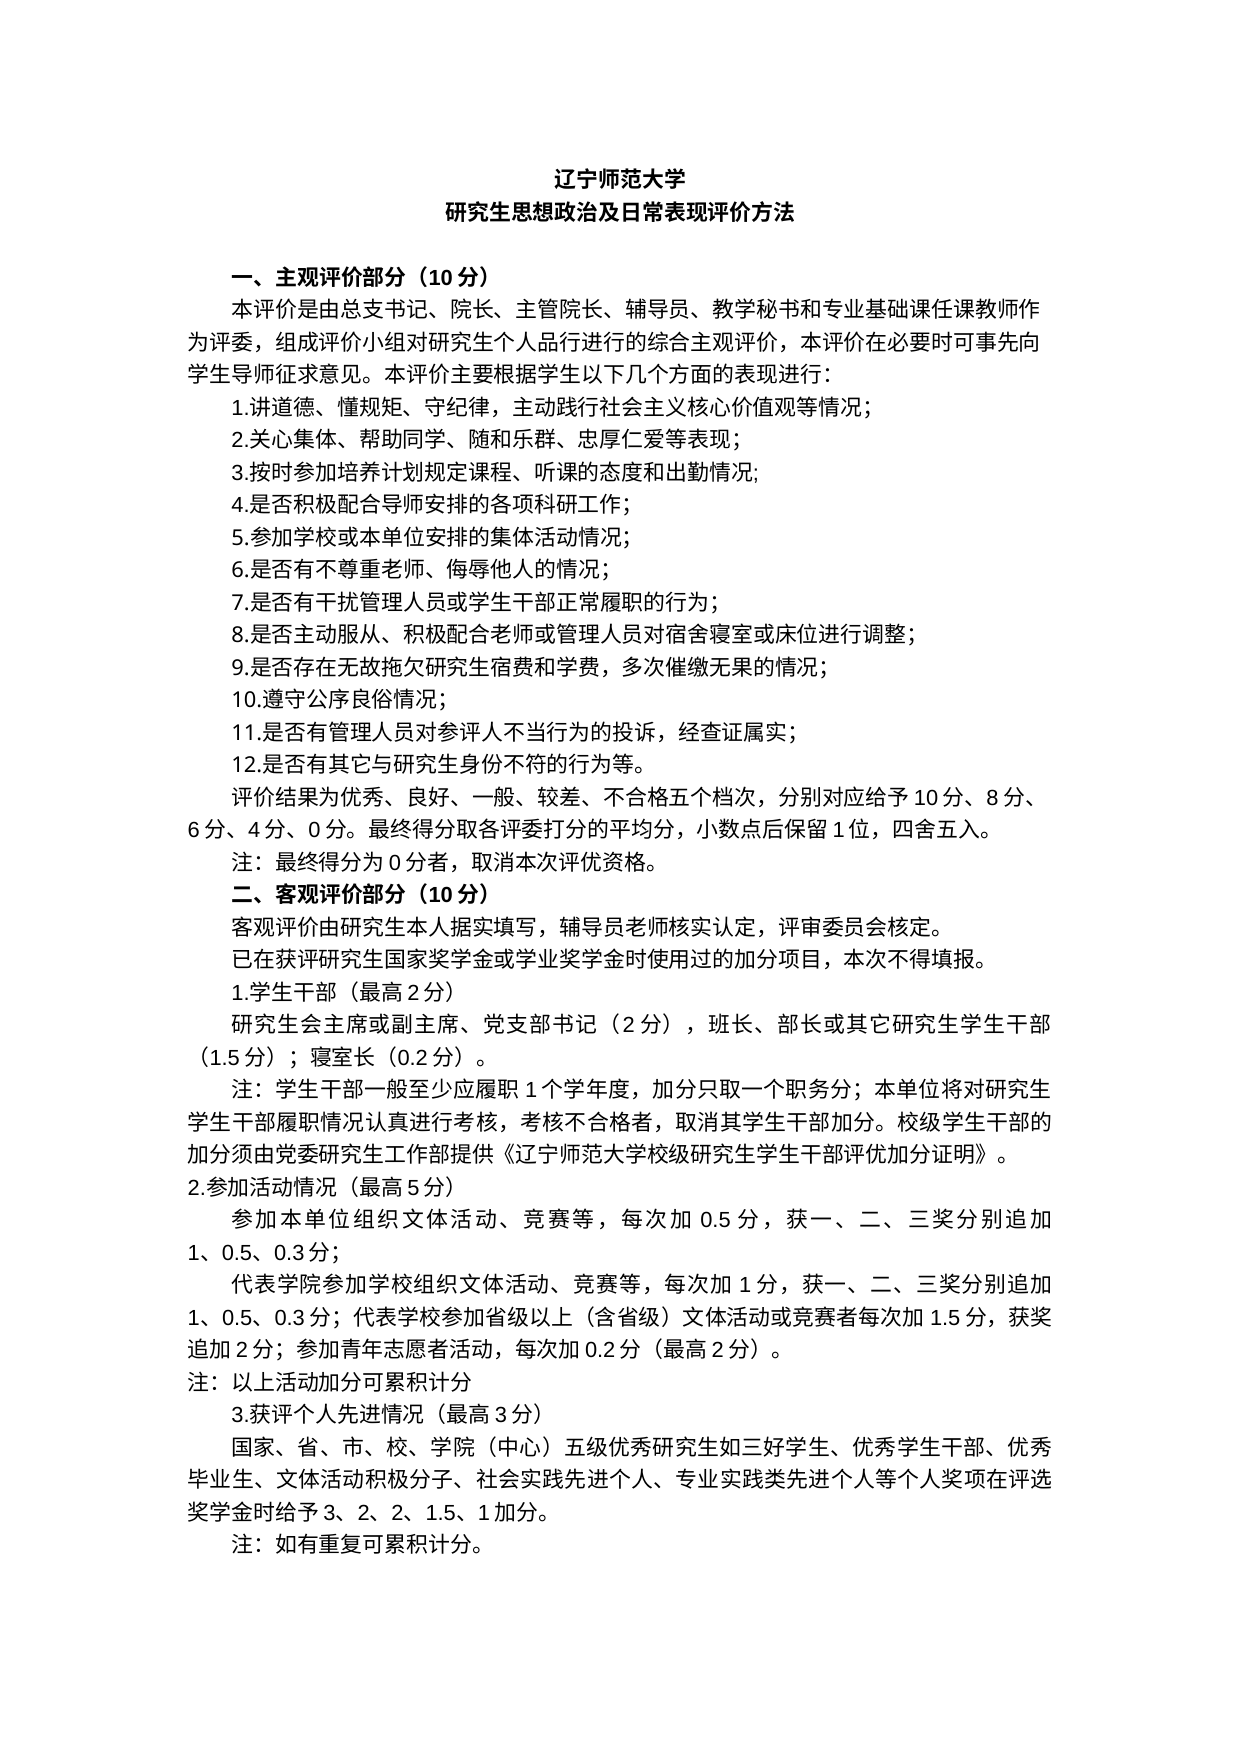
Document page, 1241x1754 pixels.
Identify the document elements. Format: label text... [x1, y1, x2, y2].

text 1.学生干部（最高2分） [187, 974, 1053, 1007]
text 7.是否有干扰管理人员或学生干部正常履职的行为； [187, 584, 1053, 617]
text 9.是否存在无故拖欠研究生宿费和学费，多次催缴无果的情况； [187, 649, 1053, 682]
text 5.参加学校或本单位安排的集体活动情况； [187, 519, 1053, 552]
text 12.是否有其它与研究生身份不符的行为等。 [187, 747, 1053, 779]
text 8.是否主动服从、积极配合老师或管理人员对宿舍寝室或床位进行调整； [187, 617, 1053, 649]
text 3.按时参加培养计划规定课程、听课的态度和出勤情况; [187, 454, 1053, 487]
text 已在获评研究生国家奖学金或学业奖学金时使用过的加分项目，本次不得填报。 [187, 942, 1053, 974]
text 一、主观评价部分（10分） [187, 259, 1053, 292]
text 研究生会主席或副主席、党支部书记（2分），班长、部长或其它研究生学生干部（1.5分）；寝室长（0.2分）。 [187, 1007, 1053, 1072]
text 二、客观评价部分（10分） [187, 877, 1053, 909]
text 评价结果为优秀、良好、一般、较差、不合格五个档次，分别对应给予10分、8分、6分、4分、0分。最终得分取各评委打分的平均分，小数点后保留1位，四舍五入。 [187, 779, 1053, 844]
text 6.是否有不尊重老师、侮辱他人的情况； [187, 552, 1053, 584]
text 3.获评个人先进情况（最高3分） [187, 1397, 1053, 1429]
text 注：学生干部一般至少应履职1个学年度，加分只取一个职务分；本单位将对研究生学生干部履职情况认真进行考核，考核不合格者，取消其学生干部加分。校级学生干部的加分须由党委研究生工作部提供《辽宁师范大学校级研究生学生干部评优加分证明》。 2.参加活动情况（最高5分） [187, 1072, 1053, 1202]
text 11.是否有管理人员对参评人不当行为的投诉，经查证属实； [187, 714, 1053, 747]
text 代表学院参加学校组织文体活动、竞赛等，每次加1分，获一、二、三奖分别追加1、0.5、0.3分；代表学校参加省级以上（含省级）文体活动或竞赛者每次加1.5分，获奖追加2分；参加青年志愿者活动，每次加0.2分（最高2分）。 注：以上活动加分可累积计分 [187, 1267, 1053, 1397]
text 10.遵守公序良俗情况； [187, 682, 1053, 714]
text 注：如有重复可累积计分。 [187, 1527, 1053, 1559]
text 参加本单位组织文体活动、竞赛等，每次加0.5分，获一、二、三奖分别追加1、0.5、0.3分； [187, 1202, 1053, 1267]
text 1.讲道德、懂规矩、守纪律，主动践行社会主义核心价值观等情况； [187, 389, 1053, 422]
text 国家、省、市、校、学院（中心）五级优秀研究生如三好学生、优秀学生干部、优秀毕业生、文体活动积极分子、社会实践先进个人、专业实践类先进个人等个人奖项在评选奖学金时给予3、2、2、1.5、1加分。 [187, 1429, 1053, 1527]
text 注：最终得分为0分者，取消本次评优资格。 [187, 844, 1053, 877]
text 2.关心集体、帮助同学、随和乐群、忠厚仁爱等表现； [187, 422, 1053, 454]
text 本评价是由总支书记、院长、主管院长、辅导员、教学秘书和专业基础课任课教师作为评委，组成评价小组对研究生个人品行进行的综合主观评价，本评价在必要时可事先向学生导师征求意见。本评价主要根据学生以下几个方面的表现进行： [187, 292, 1053, 389]
text 客观评价由研究生本人据实填写，辅导员老师核实认定，评审委员会核定。 [187, 909, 1053, 942]
subtitle 辽宁师范大学 研究生思想政治及日常表现评价方法 [187, 162, 1053, 227]
text 4.是否积极配合导师安排的各项科研工作； [187, 487, 1053, 519]
